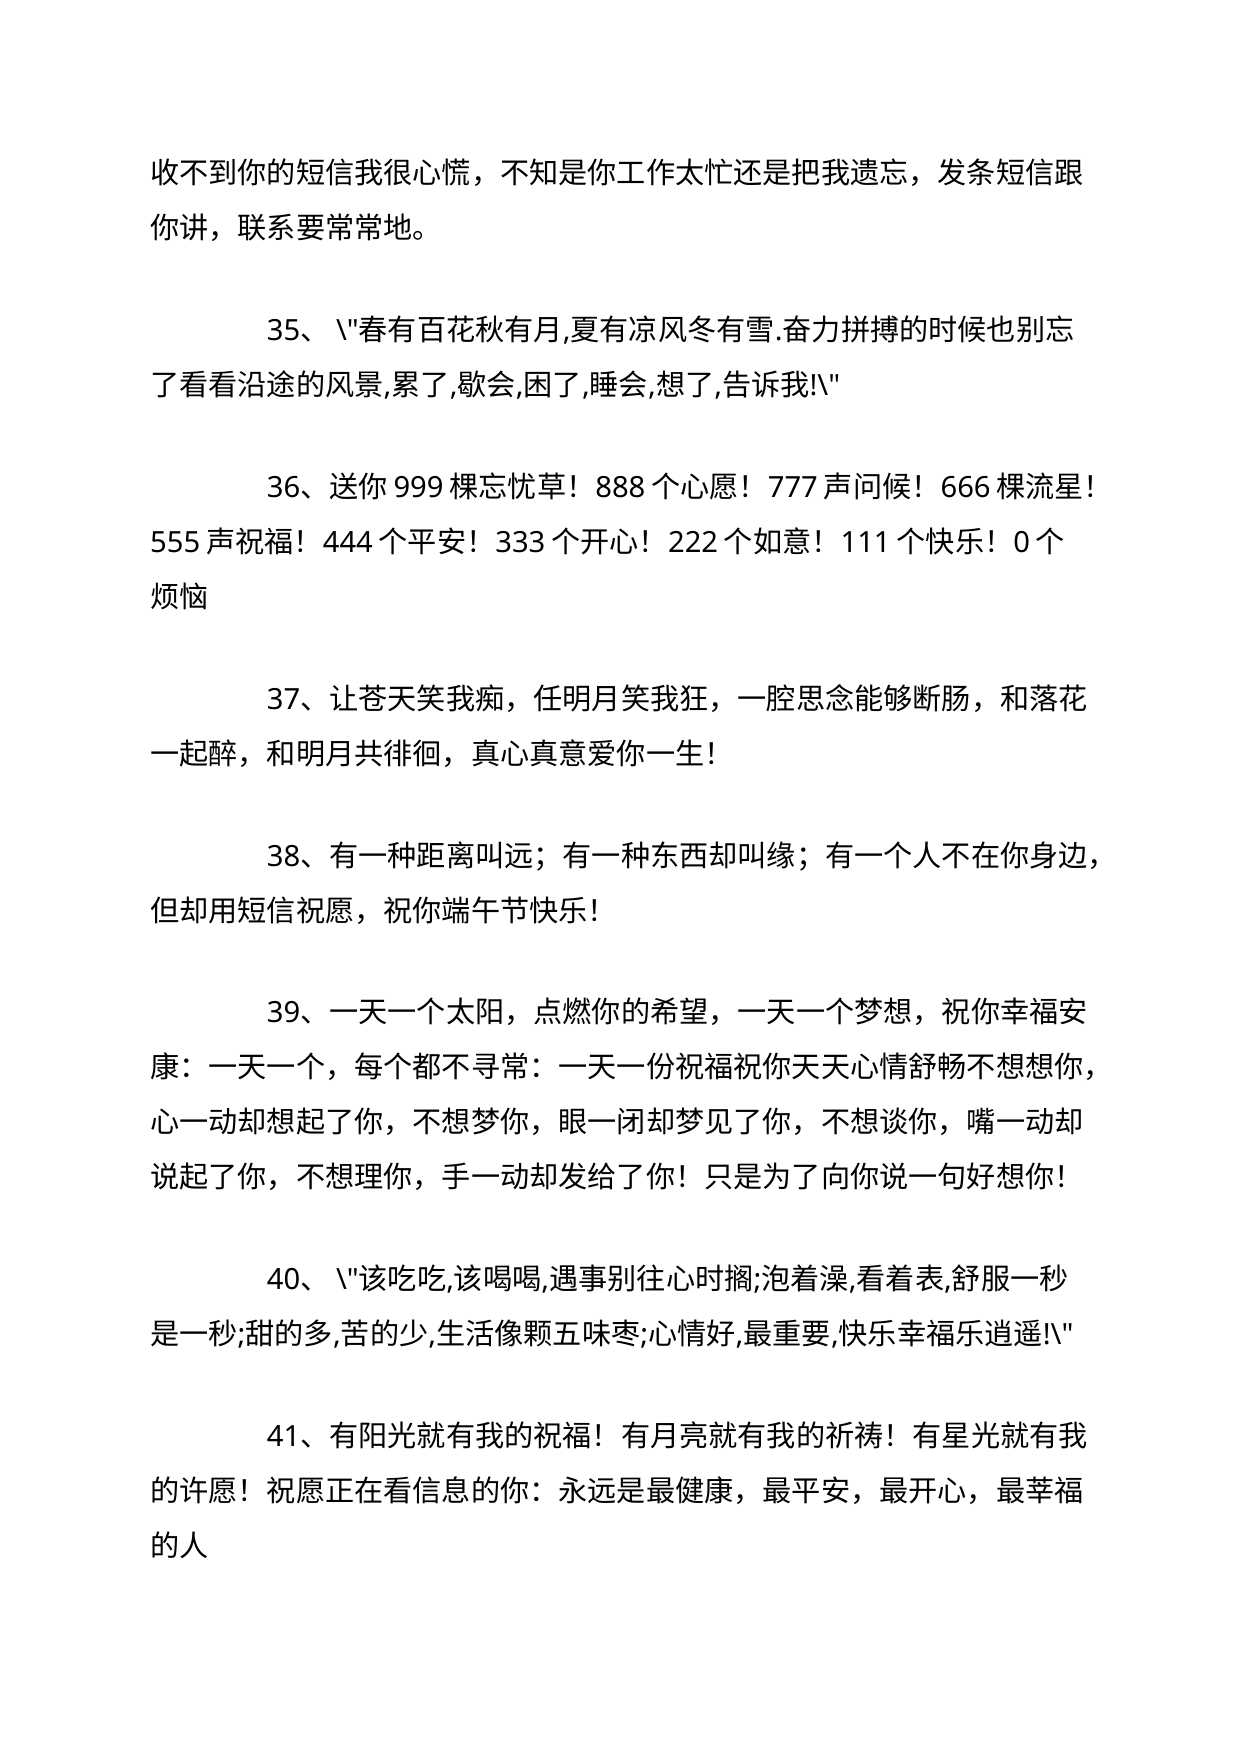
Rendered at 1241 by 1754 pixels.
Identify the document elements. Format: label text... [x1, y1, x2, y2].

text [150, 150, 1090, 247]
text 38、有一种距离叫远；有一种东西却叫缘；有一个人不在你身边，但却用短信祝愿，祝你端午节快乐！ [150, 832, 1090, 929]
text 41、有阳光就有我的祝福！有月亮就有我的祈祷！有星光就有我的许愿！祝愿正在看信息的你：永远是最健康，最平安，最开心，最莘福的人 [150, 1412, 1090, 1565]
text 37、让苍天笑我痴，任明月笑我狂，一腔思念能够断肠，和落花一起醉，和明月共徘徊，真心真意爱你一生！ [150, 675, 1090, 773]
text 39、一天一个太阳，点燃你的希望，一天一个梦想，祝你幸福安康：一天一个，每个都不寻常：一天一份祝福祝你天天心情舒畅不想想你，心一动却想起了你，不想梦你，眼一闭却梦见了你，不想谈你，嘴一动却说起了你，不想理你，手一动却发给了你！只是为了向你说一句好想你！ [150, 989, 1090, 1196]
text 36、送你999棵忘忧草！888个心愿！777声问候！666棵流星！555声祝福！444个平安！333个开心！222个如意！111个快乐！0个烦恼 [150, 464, 1090, 616]
text 40、 \"该吃吃,该喝喝,遇事别往心时搁;泡着澡,看着表,舒服一秒是一秒;甜的多,苦的少,生活像颗五味枣;心情好,最重要,快乐幸福乐逍遥!\" [150, 1256, 1090, 1353]
text 35、 \"春有百花秋有月,夏有凉风冬有雪.奋力拼搏的时候也别忘了看看沿途的风景,累了,歇会,困了,睡会,想了,告诉我!\" [150, 307, 1090, 404]
